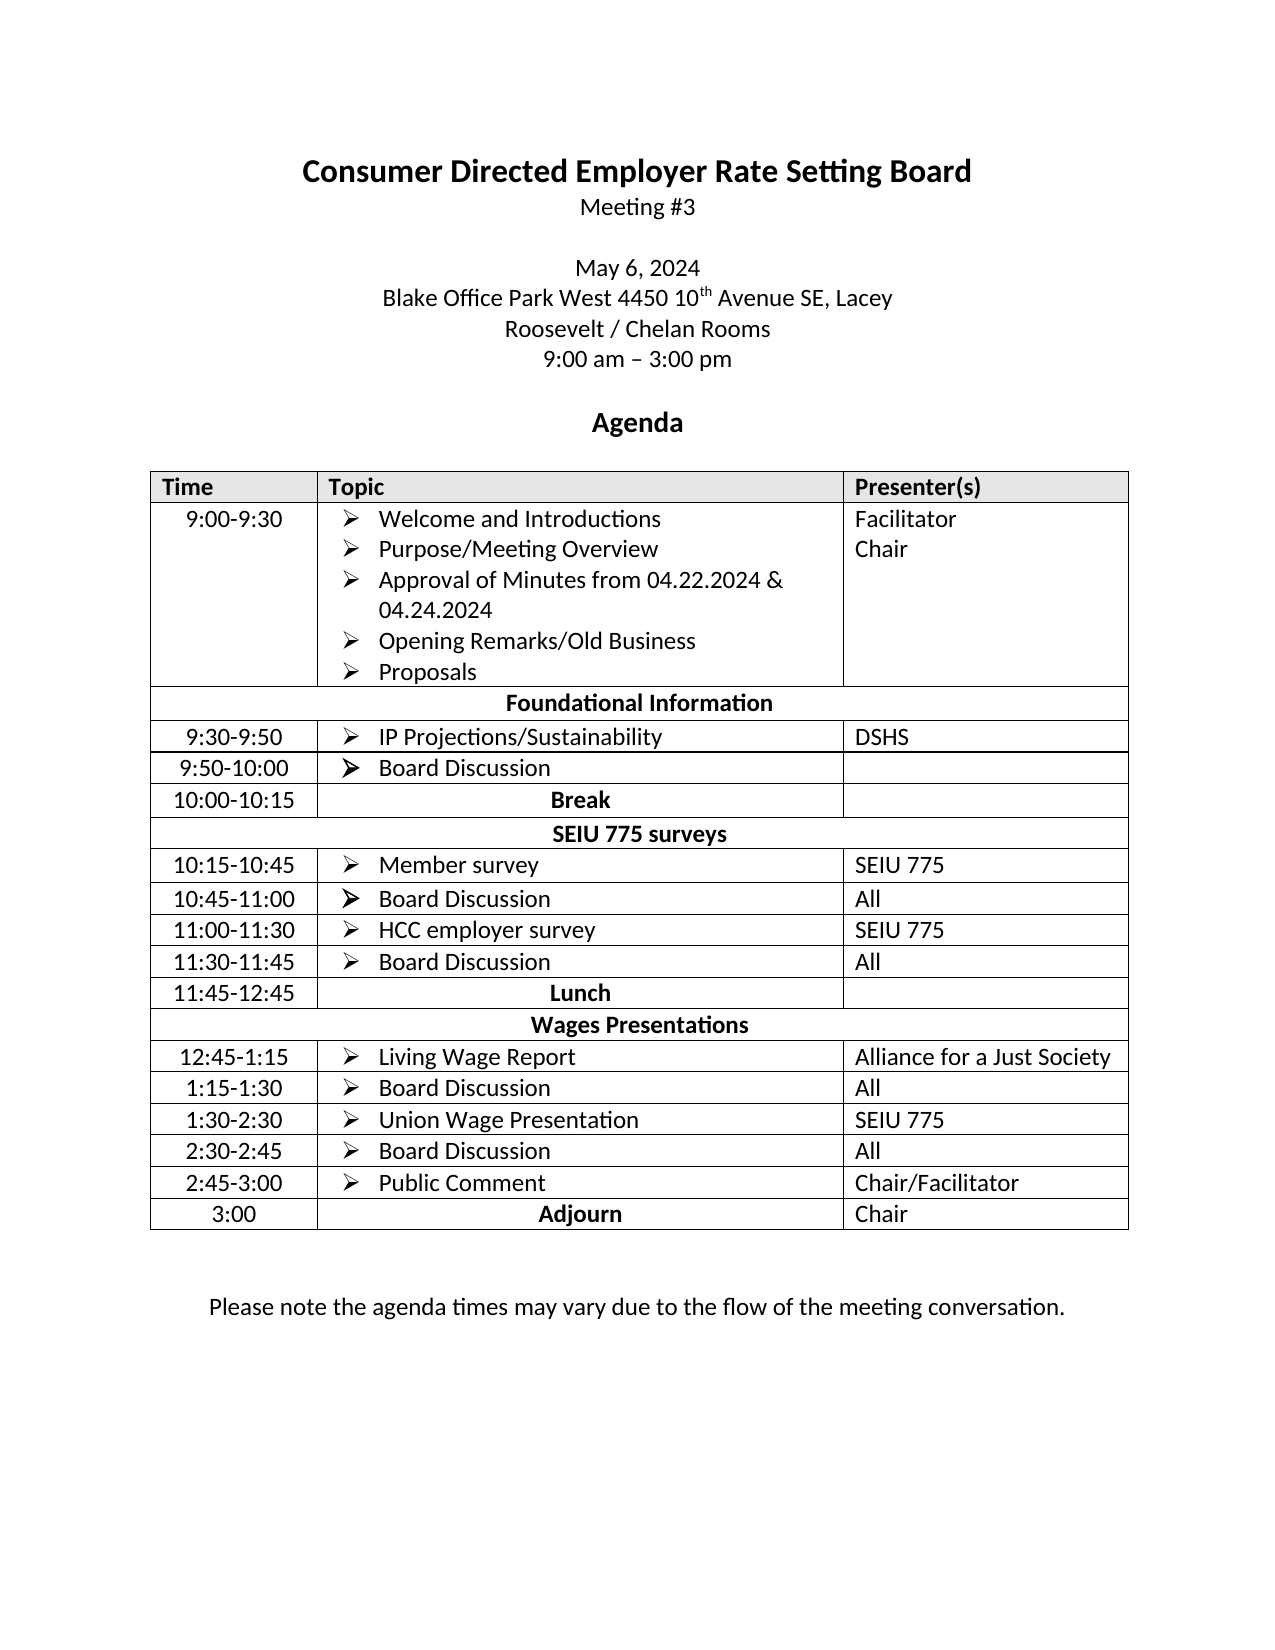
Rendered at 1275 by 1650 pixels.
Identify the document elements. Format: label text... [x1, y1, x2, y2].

table_cell 9:50-10:00 [151, 753, 317, 783]
table_cell All [844, 1072, 1128, 1103]
table_cell 3:00 [151, 1199, 317, 1229]
table_cell Wages Presentations [151, 1009, 1128, 1040]
table_cell HCC employer survey [318, 915, 843, 945]
text May 6, 2024 [150, 252, 1125, 282]
table_cell Alliance for a Just Society [844, 1041, 1128, 1071]
text Roosevelt / Chelan Rooms [150, 313, 1125, 343]
table_cell Break [318, 784, 843, 817]
table_cell SEIU 775 [844, 849, 1128, 882]
table_cell [844, 753, 1128, 783]
text Please note the agenda times may vary due to the flow of the meeting conversation. [150, 1291, 1125, 1322]
table_cell DSHS [844, 721, 1128, 751]
table_cell Board Discussion [318, 946, 843, 977]
table_cell All [844, 1135, 1128, 1166]
table_cell [844, 978, 1128, 1008]
text Meeting #3 [150, 191, 1125, 221]
table_cell 10:45-11:00 [151, 883, 317, 913]
table_cell 12:45-1:15 [151, 1041, 317, 1071]
table_cell 1:30-2:30 [151, 1104, 317, 1134]
table_cell Board Discussion [318, 1072, 843, 1103]
table_cell Facilitator Chair [844, 503, 1128, 686]
table_cell 9:30-9:50 [151, 721, 317, 751]
table_cell Chair/Facilitator [844, 1167, 1128, 1197]
table_cell Adjourn [318, 1199, 843, 1229]
table_cell Board Discussion [318, 883, 843, 913]
table_cell SEIU 775 [844, 1104, 1128, 1134]
table_cell 10:00-10:15 [151, 784, 317, 817]
table_cell All [844, 883, 1128, 913]
table_cell IP Projections/Sustainability [318, 721, 843, 751]
table_cell All [844, 946, 1128, 977]
table_cell Living Wage Report [318, 1041, 843, 1071]
table_cell Board Discussion [318, 1135, 843, 1166]
table_cell Chair [844, 1199, 1128, 1229]
text Blake Office Park West 4450 10th Avenue SE, Lacey [150, 282, 1125, 313]
table_cell Lunch [318, 978, 843, 1008]
table_cell 10:15-10:45 [151, 849, 317, 882]
table_cell 2:30-2:45 [151, 1135, 317, 1166]
table_header Presenter(s) [844, 472, 1128, 502]
table_cell SEIU 775 surveys [151, 818, 1128, 848]
table_cell 11:30-11:45 [151, 946, 317, 977]
table_header Topic [318, 472, 843, 502]
table_cell Welcome and Introductions Purpose/Meeting Overview Approval of Minutes from 04.22.2024 & 04.24.2024 Opening Remarks/Old Business Proposals [318, 503, 843, 686]
text Consumer Directed Employer Rate Setting Board [150, 150, 1125, 191]
text Agenda [150, 404, 1125, 440]
table_cell 1:15-1:30 [151, 1072, 317, 1103]
table_cell Board Discussion [318, 753, 843, 783]
table_cell Public Comment [318, 1167, 843, 1197]
table_cell Union Wage Presentation [318, 1104, 843, 1134]
table_cell 2:45-3:00 [151, 1167, 317, 1197]
table_header Time [151, 472, 317, 502]
table_cell Foundational Information [151, 687, 1128, 720]
table_cell 11:45-12:45 [151, 978, 317, 1008]
table_cell 9:00-9:30 [151, 503, 317, 686]
table_cell SEIU 775 [844, 915, 1128, 945]
table_cell 11:00-11:30 [151, 915, 317, 945]
table_cell [844, 784, 1128, 817]
table_cell Member survey [318, 849, 843, 882]
text 9:00 am – 3:00 pm [150, 343, 1125, 374]
